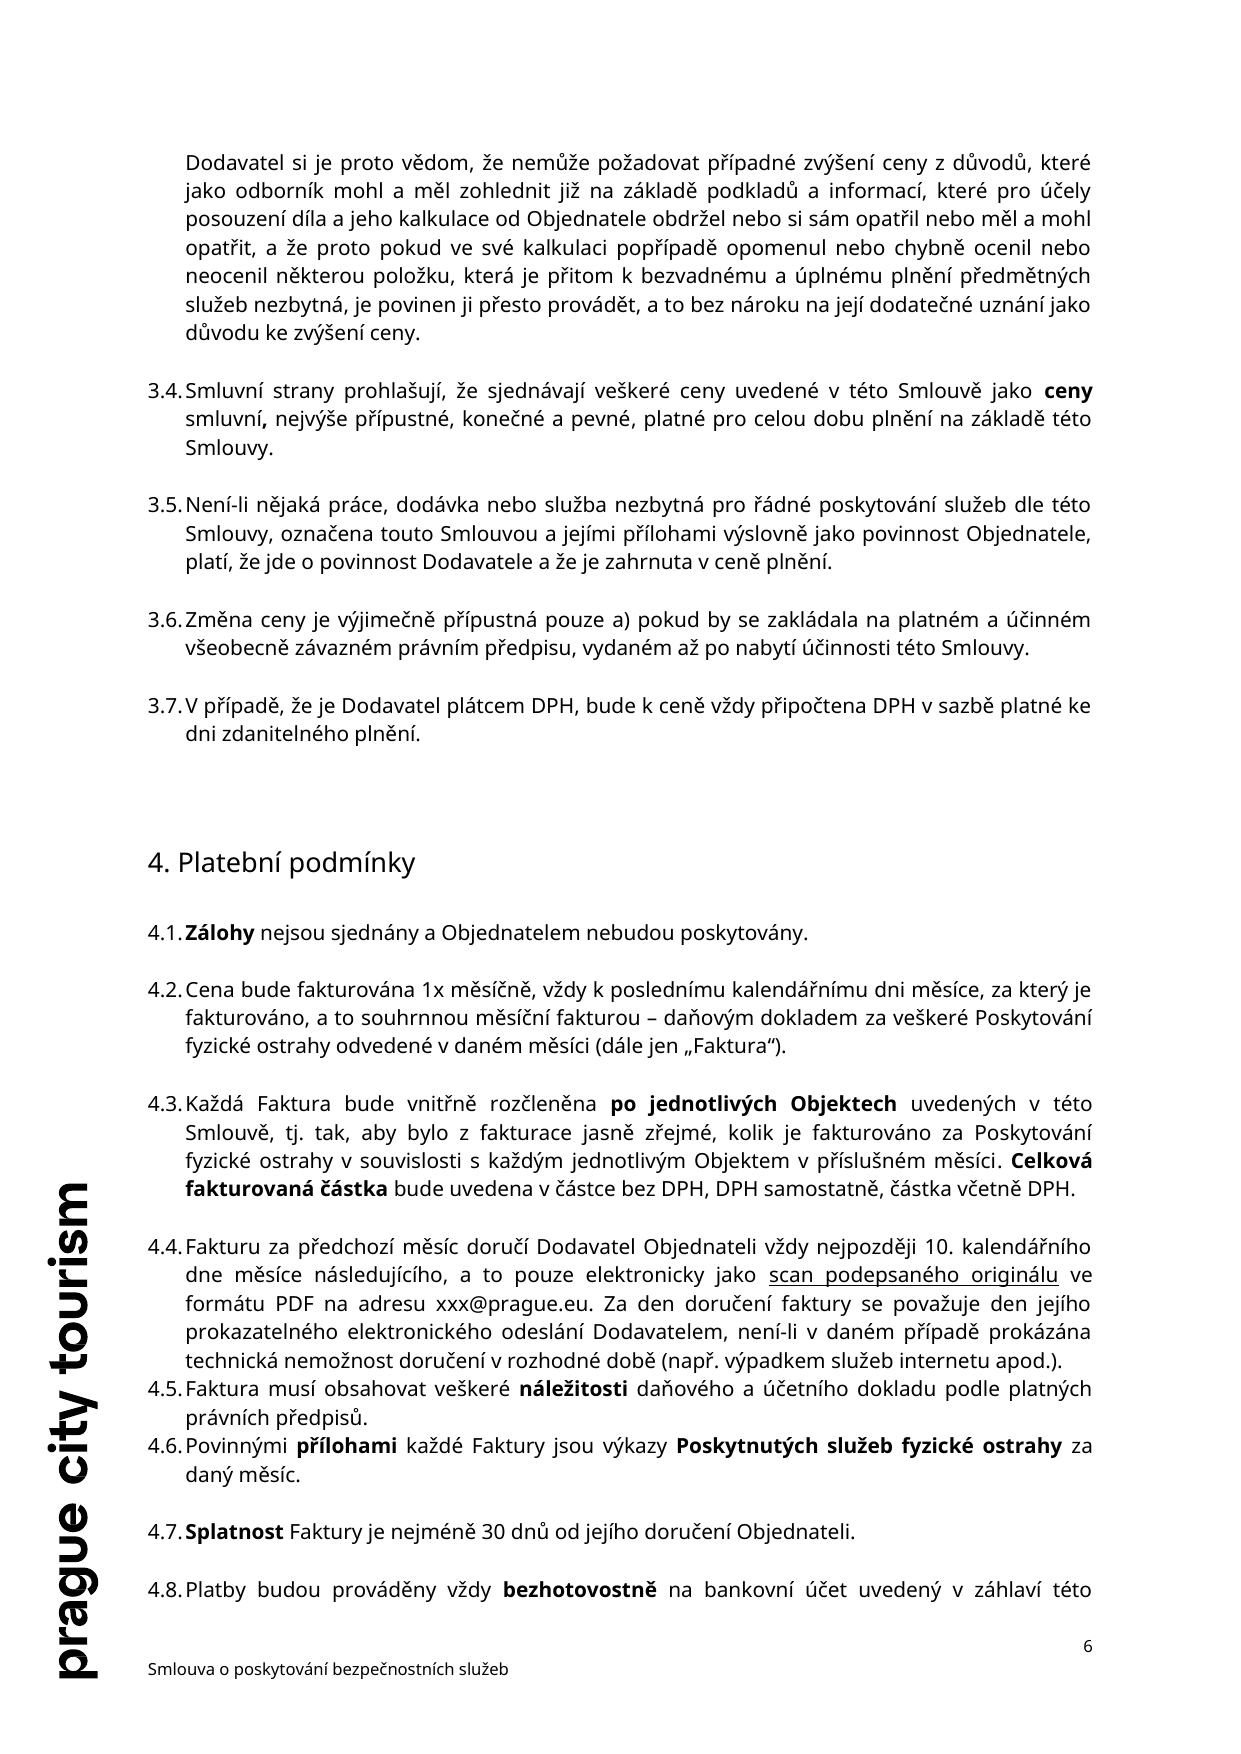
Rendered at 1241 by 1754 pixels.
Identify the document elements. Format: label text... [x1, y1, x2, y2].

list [148, 148, 1093, 347]
list Smluvní strany prohlašují, že sjednávají veškeré ceny uvedené v této Smlouvě jako ceny smluvní, nejvýše přípustné, konečné a pevné, platné pro celou dobu plnění na základě této Smlouvy. [148, 376, 1093, 461]
list Fakturu za předchozí měsíc doručí Dodavatel Objednateli vždy nejpozději 10. kalendářního dne měsíce následujícího, a to pouze elektronicky jako scan podepsaného originálu ve formátu PDF na adresu xxx@prague.eu. Za den doručení faktury se považuje den jejího prokazatelného elektronického odeslání Dodavatelem, není-li v daném případě prokázána technická nemožnost doručení v rozhodné době (např. výpadkem služeb internetu apod.). [148, 1232, 1093, 1374]
list Zálohy nejsou sjednány a Objednatelem nebudou poskytovány. [148, 918, 1093, 946]
list Není-li nějaká práce, dodávka nebo služba nezbytná pro řádné poskytování služeb dle této Smlouvy, označena touto Smlouvou a jejími přílohami výslovně jako povinnost Objednatele, platí, že jde o povinnost Dodavatele a že je zahrnuta v ceně plnění. [148, 490, 1093, 576]
list Splatnost Faktury je nejméně 30 dnů od jejího doručení Objednateli. [148, 1517, 1093, 1546]
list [148, 1575, 1093, 1603]
list V případě, že je Dodavatel plátcem DPH, bude k ceně vždy připočtena DPH v sazbě platné ke dni zdanitelného plnění. [148, 691, 1093, 748]
subtitle 4. Platební podmínky [148, 843, 1093, 880]
list Faktura musí obsahovat veškeré náležitosti daňového a účetního dokladu podle platných právních předpisů. [148, 1374, 1093, 1431]
list Změna ceny je výjimečně přípustná pouze a) pokud by se zakládala na platném a účinném všeobecně závazném právním předpisu, vydaném až po nabytí účinnosti této Smlouvy. [148, 605, 1093, 662]
list Každá Faktura bude vnitřně rozčleněna po jednotlivých Objektech uvedených v této Smlouvě, tj. tak, aby bylo z fakturace jasně zřejmé, kolik je fakturováno za Poskytování fyzické ostrahy v souvislosti s každým jednotlivým Objektem v příslušném měsíci. Celková fakturovaná částka bude uvedena v částce bez DPH, DPH samostatně, částka včetně DPH. [148, 1089, 1093, 1203]
list Povinnými přílohami každé Faktury jsou výkazy Poskytnutých služeb fyzické ostrahy za daný měsíc. [148, 1431, 1093, 1488]
list Cena bude fakturována 1x měsíčně, vždy k poslednímu kalendářnímu dni měsíce, za který je fakturováno, a to souhrnnou měsíční fakturou – daňovým dokladem za veškeré Poskytování fyzické ostrahy odvedené v daném měsíci (dále jen „Faktura“). [148, 975, 1093, 1060]
